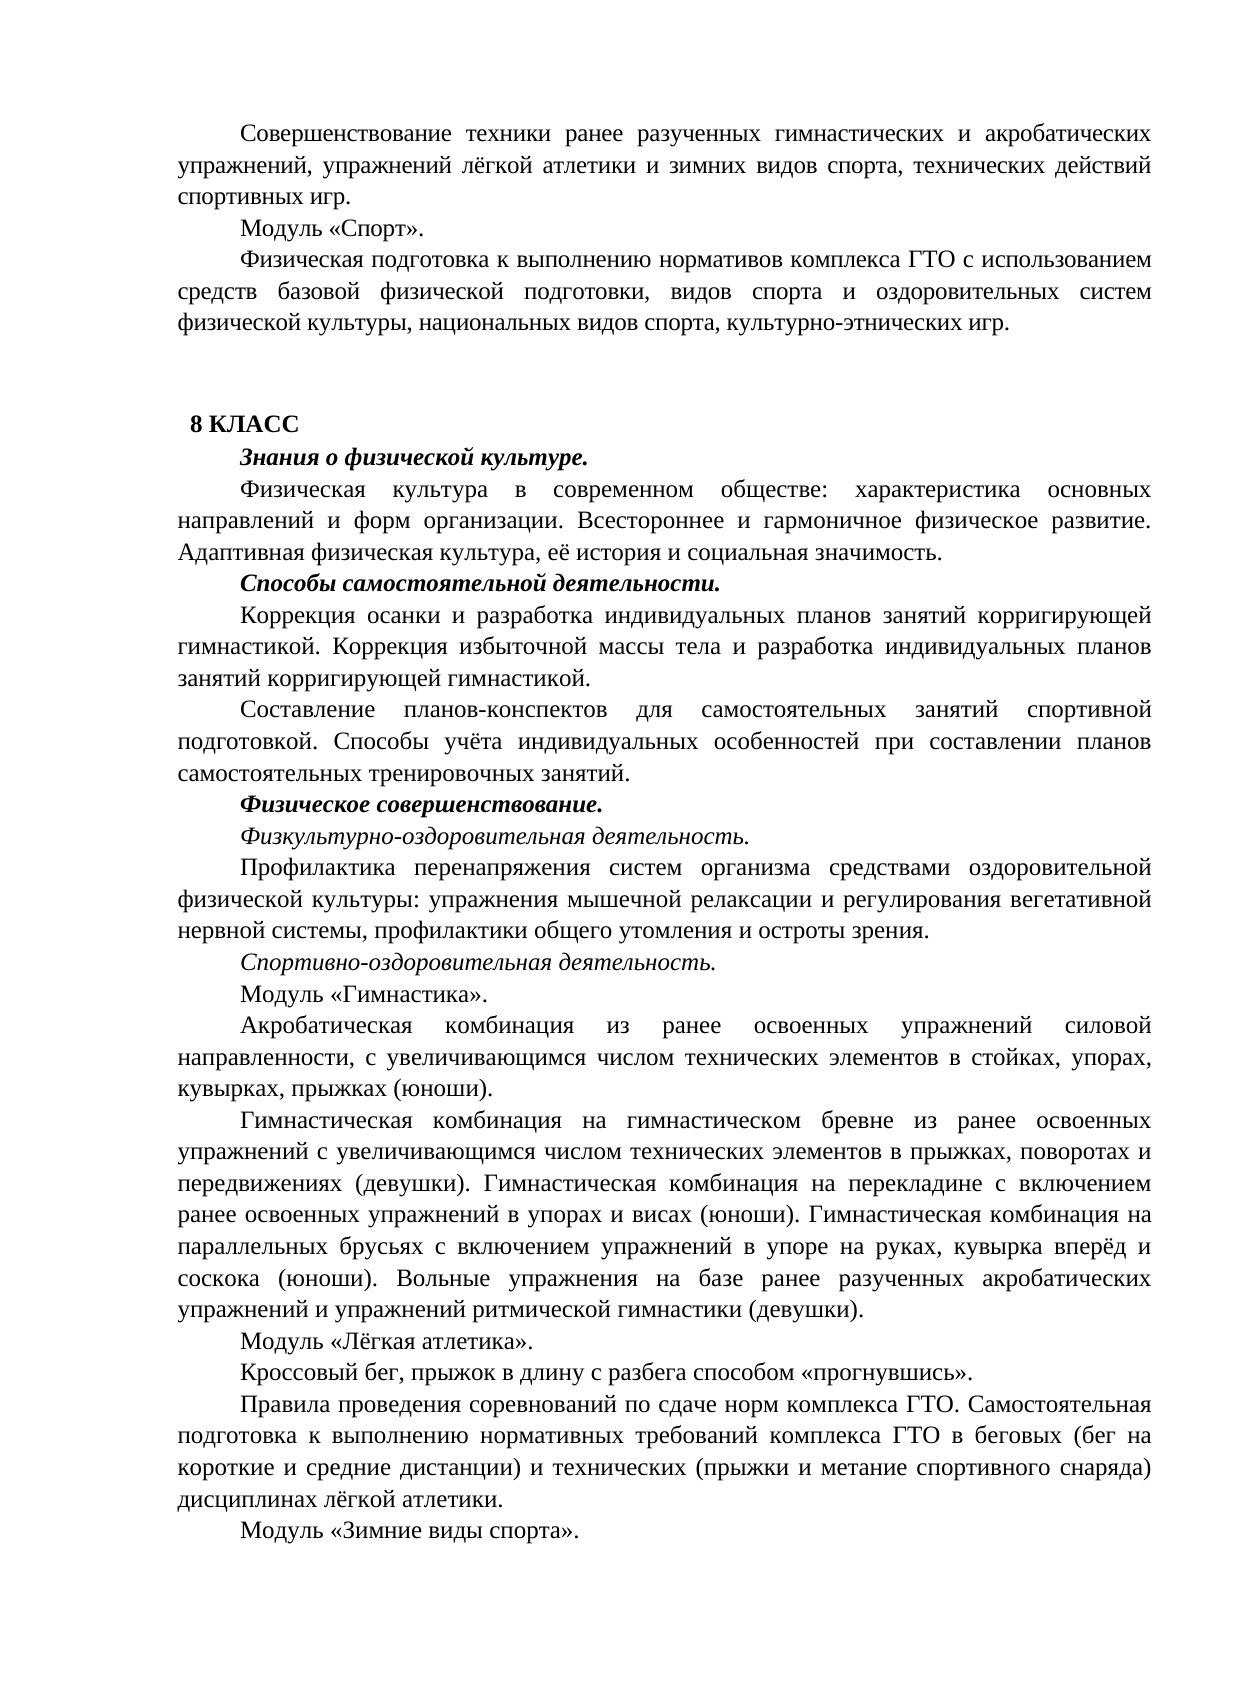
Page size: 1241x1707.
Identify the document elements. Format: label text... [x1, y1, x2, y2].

text Физкультурно-оздоровительная деятельность. [177, 821, 1152, 849]
text Составление планов-конспектов для самостоятельных занятий спортивной подготовкой. Способы учёта индивидуальных особенностей при составлении планов самостоятельных тренировочных занятий. [177, 694, 1152, 786]
text Модуль «Зимние виды спорта». [177, 1515, 1152, 1544]
text Правила проведения соревнований по сдаче норм комплекса ГТО. Самостоятельная подготовка к выполнению нормативных требований комплекса ГТО в беговых (бег на короткие и средние дистанции) и технических (прыжки и метание спортивного снаряда) дисциплинах лёгкой атлетики. [177, 1389, 1152, 1512]
text Физическая культура в современном обществе: характеристика основных направлений и форм организации. Всестороннее и гармоничное физическое развитие. Адаптивная физическая культура, её история и социальная значимость. [177, 474, 1152, 566]
text Акробатическая комбинация из ранее освоенных упражнений силовой направленности, с увеличивающимся числом технических элементов в стойках, упорах, кувырках, прыжках (юноши). [177, 1010, 1152, 1102]
text Способы самостоятельной деятельности. [177, 568, 1152, 597]
text Гимнастическая комбинация на гимнастическом бревне из ранее освоенных упражнений с увеличивающимся числом технических элементов в прыжках, поворотах и передвижениях (девушки). Гимнастическая комбинация на перекладине с включением ранее освоенных упражнений в упорах и висах (юноши). Гимнастическая комбинация на параллельных брусьях с включением упражнений в упоре на руках, кувырка вперёд и соскока (юноши). Вольные упражнения на базе ранее разученных акробатических упражнений и упражнений ритмической гимнастики (девушки). [177, 1105, 1152, 1323]
text Коррекция осанки и разработка индивидуальных планов занятий корригирующей гимнастикой. Коррекция избыточной массы тела и разработка индивидуальных планов занятий корригирующей гимнастикой. [177, 600, 1152, 692]
text Физическая подготовка к выполнению нормативов комплекса ГТО с использованием средств базовой физической подготовки, видов спорта и оздоровительных систем физической культуры, национальных видов спорта, культурно-этнических игр. [177, 244, 1152, 336]
text Знания о физической культуре. [177, 442, 1152, 471]
text Кроссовый бег, прыжок в длину с разбега способом «прогнувшись». [177, 1357, 1152, 1386]
text Физическое совершенствование. [177, 789, 1152, 818]
text Модуль «Гимнастика». [177, 979, 1152, 1007]
text Модуль «Спорт». [177, 213, 1152, 242]
text Совершенствование техники ранее разученных гимнастических и акробатических упражнений, упражнений лёгкой атлетики и зимних видов спорта, технических действий спортивных игр. [177, 118, 1152, 210]
text Профилактика перенапряжения систем организма средствами оздоровительной физической культуры: упражнения мышечной релаксации и регулирования вегетативной нервной системы, профилактики общего утомления и остроты зрения. [177, 852, 1152, 944]
text 8 КЛАСС [190, 409, 1152, 438]
text Спортивно-оздоровительная деятельность. [177, 947, 1152, 976]
text Модуль «Лёгкая атлетика». [177, 1326, 1152, 1354]
